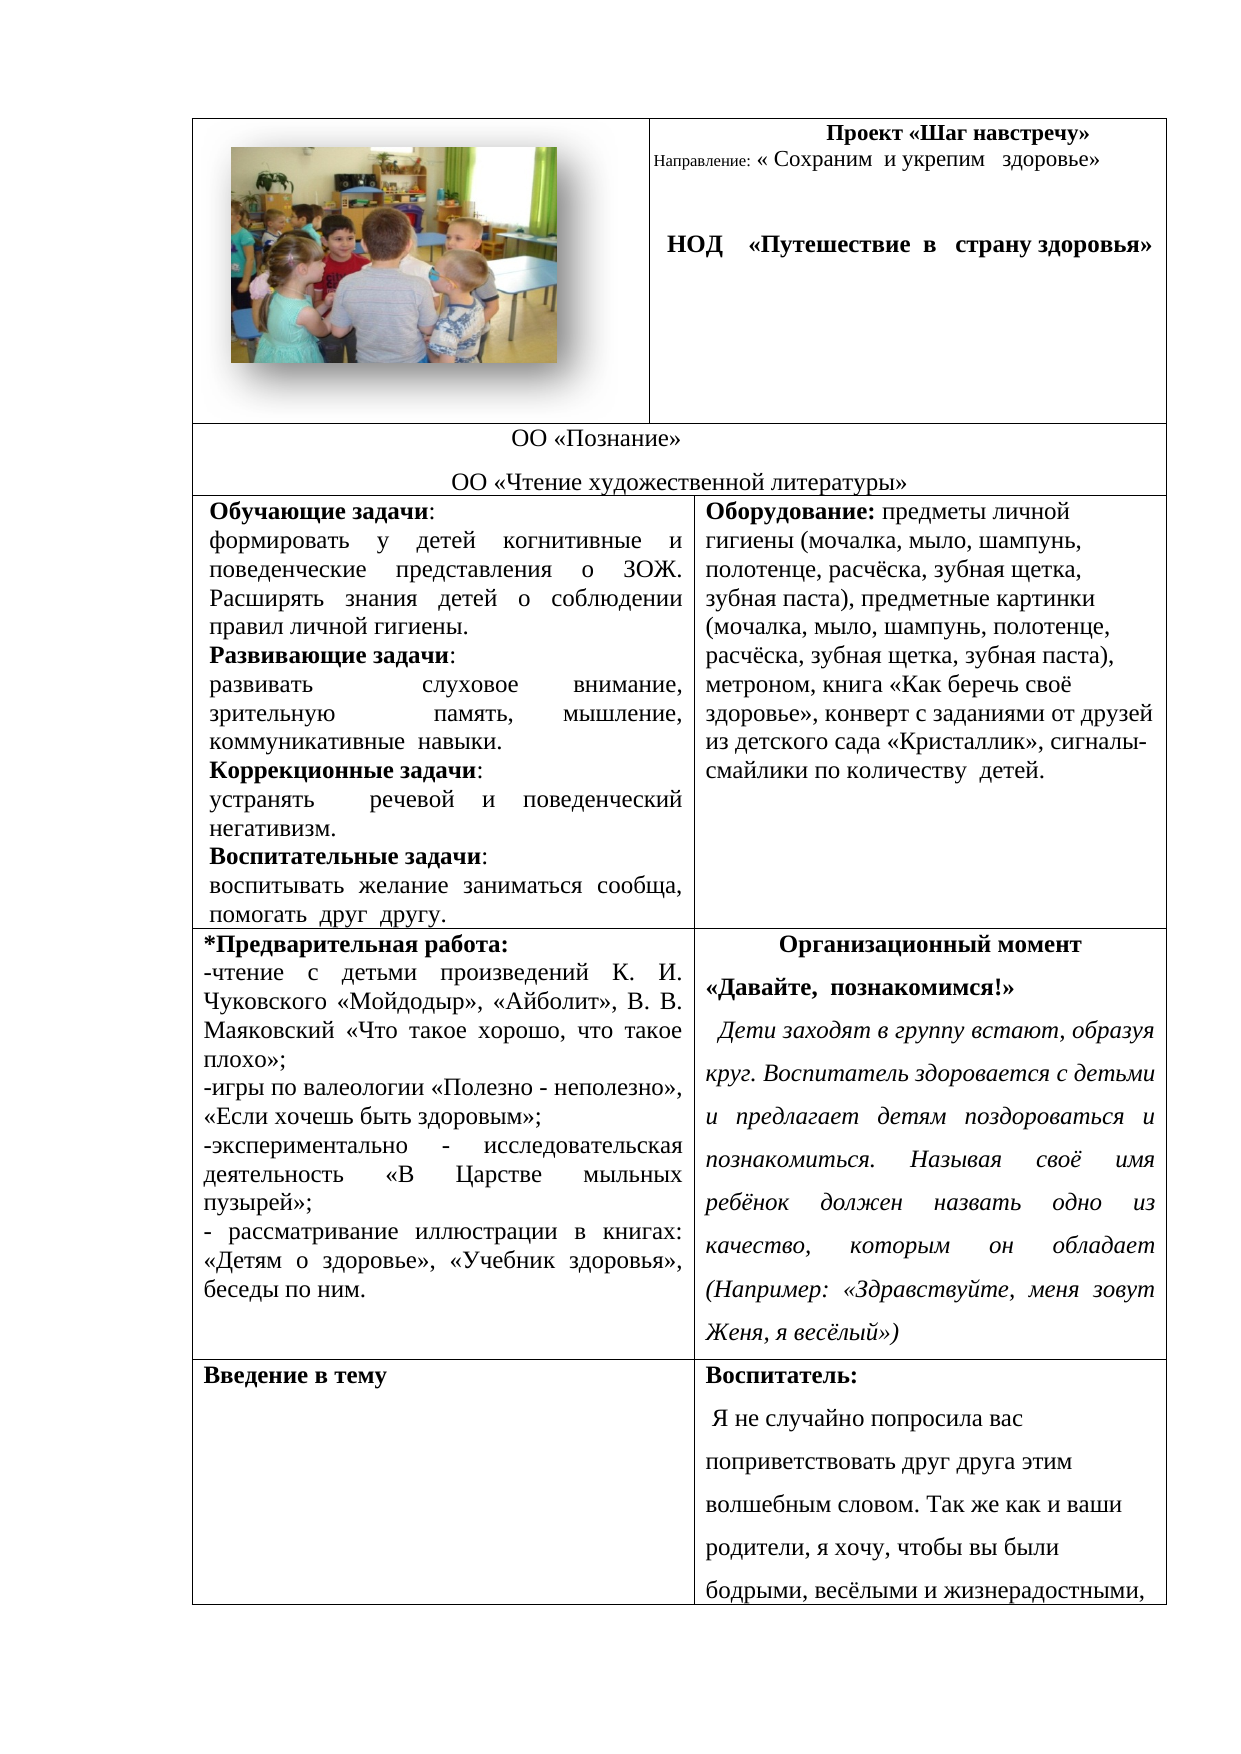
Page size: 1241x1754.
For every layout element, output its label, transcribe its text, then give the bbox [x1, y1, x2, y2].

table_cell Оборудование: предметы личной гигиены (мочалка, мыло, шампунь, полотенце, расчёска, зубная щетка, зубная паста), предметные картинки (мочалка, мыло, шампунь, полотенце, расчёска, зубная щетка, зубная паста), метроном, книга «Как беречь своё здоровье», конверт с заданиями от друзей из детского сада «Кристаллик», сигналы- смайлики по количеству детей. [695, 496, 1166, 928]
picture [231, 147, 557, 363]
table_header [193, 119, 649, 422]
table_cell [695, 1360, 1166, 1604]
table_cell *Предварительная работа: -чтение с детьми произведений К. И. Чуковского «Мойдодыр», «Айболит», В. В. Маяковский «Что такое хорошо, что такое плохо»; -игры по валеологии «Полезно - неполезно», «Если хочешь быть здоровым»; -экспериментально - исследовательская деятельность «В Царстве мыльных пузырей»; - рассматривание иллюстрации в книгах: «Детям о здоровье», «Учебник здоровья», беседы по ним. [193, 929, 694, 1359]
table_cell ОО «Познание» ОО «Чтение художественной литературы» [193, 424, 1166, 495]
table_cell Организационный момент «Давайте, познакомимся!» Дети заходят в группу встают, образуя круг. Воспитатель здоровается с детьми и предлагает детям поздороваться и познакомиться. Называя своё имя ребёнок должен назвать одно из качество, которым он обладает (Например: «Здравствуйте, меня зовут Женя, я весёлый») [695, 929, 1166, 1359]
table_cell Обучающие задачи: формировать у детей когнитивные и поведенческие представления о ЗОЖ. Расширять знания детей о соблюдении правил личной гигиены. Развивающие задачи: развивать слуховое внимание, зрительную память, мышление, коммуникативные навыки. Коррекционные задачи: устранять речевой и поведенческий негативизм. Воспитательные задачи: воспитывать желание заниматься сообща, помогать друг другу. [193, 496, 694, 928]
table_header Проект «Шаг навстречу» Направление: « Сохраним и укрепим здоровье» НОД «Путешествие в страну здоровья» [650, 119, 1166, 422]
table_cell Введение в тему [193, 1360, 694, 1604]
